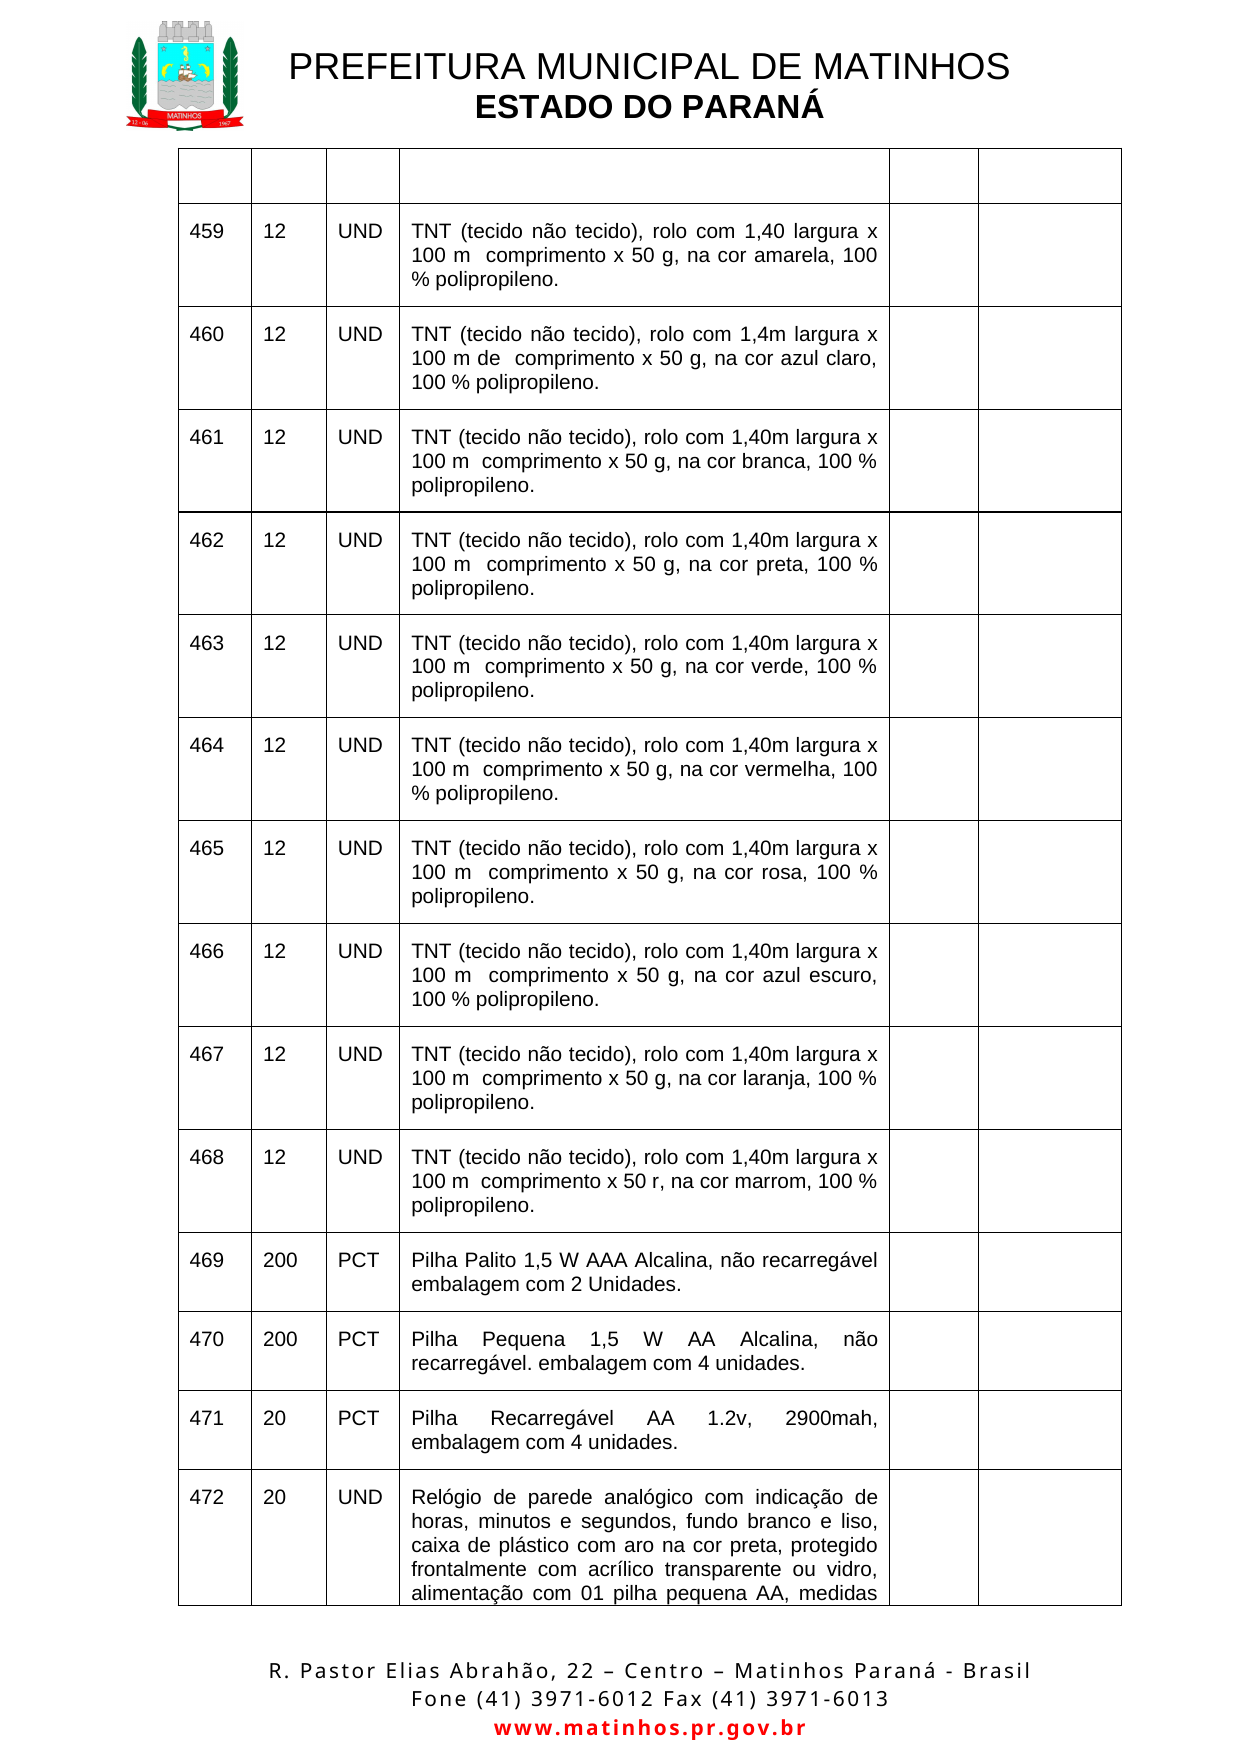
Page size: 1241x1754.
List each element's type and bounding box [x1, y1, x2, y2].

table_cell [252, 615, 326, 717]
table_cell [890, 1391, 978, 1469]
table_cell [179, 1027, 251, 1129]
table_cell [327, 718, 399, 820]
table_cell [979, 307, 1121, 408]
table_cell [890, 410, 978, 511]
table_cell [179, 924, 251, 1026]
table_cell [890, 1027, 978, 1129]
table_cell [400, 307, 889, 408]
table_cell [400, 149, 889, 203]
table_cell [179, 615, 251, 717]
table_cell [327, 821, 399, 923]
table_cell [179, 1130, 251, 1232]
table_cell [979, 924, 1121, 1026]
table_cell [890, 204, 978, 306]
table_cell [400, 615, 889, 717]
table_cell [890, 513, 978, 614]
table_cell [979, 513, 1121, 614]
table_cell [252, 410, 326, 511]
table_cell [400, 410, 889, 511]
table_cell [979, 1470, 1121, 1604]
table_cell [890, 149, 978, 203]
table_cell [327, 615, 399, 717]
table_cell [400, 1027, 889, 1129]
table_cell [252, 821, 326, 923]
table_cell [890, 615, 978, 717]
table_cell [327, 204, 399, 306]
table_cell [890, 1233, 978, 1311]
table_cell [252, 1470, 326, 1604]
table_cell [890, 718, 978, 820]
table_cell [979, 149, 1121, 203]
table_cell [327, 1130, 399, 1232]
picture [126, 21, 244, 131]
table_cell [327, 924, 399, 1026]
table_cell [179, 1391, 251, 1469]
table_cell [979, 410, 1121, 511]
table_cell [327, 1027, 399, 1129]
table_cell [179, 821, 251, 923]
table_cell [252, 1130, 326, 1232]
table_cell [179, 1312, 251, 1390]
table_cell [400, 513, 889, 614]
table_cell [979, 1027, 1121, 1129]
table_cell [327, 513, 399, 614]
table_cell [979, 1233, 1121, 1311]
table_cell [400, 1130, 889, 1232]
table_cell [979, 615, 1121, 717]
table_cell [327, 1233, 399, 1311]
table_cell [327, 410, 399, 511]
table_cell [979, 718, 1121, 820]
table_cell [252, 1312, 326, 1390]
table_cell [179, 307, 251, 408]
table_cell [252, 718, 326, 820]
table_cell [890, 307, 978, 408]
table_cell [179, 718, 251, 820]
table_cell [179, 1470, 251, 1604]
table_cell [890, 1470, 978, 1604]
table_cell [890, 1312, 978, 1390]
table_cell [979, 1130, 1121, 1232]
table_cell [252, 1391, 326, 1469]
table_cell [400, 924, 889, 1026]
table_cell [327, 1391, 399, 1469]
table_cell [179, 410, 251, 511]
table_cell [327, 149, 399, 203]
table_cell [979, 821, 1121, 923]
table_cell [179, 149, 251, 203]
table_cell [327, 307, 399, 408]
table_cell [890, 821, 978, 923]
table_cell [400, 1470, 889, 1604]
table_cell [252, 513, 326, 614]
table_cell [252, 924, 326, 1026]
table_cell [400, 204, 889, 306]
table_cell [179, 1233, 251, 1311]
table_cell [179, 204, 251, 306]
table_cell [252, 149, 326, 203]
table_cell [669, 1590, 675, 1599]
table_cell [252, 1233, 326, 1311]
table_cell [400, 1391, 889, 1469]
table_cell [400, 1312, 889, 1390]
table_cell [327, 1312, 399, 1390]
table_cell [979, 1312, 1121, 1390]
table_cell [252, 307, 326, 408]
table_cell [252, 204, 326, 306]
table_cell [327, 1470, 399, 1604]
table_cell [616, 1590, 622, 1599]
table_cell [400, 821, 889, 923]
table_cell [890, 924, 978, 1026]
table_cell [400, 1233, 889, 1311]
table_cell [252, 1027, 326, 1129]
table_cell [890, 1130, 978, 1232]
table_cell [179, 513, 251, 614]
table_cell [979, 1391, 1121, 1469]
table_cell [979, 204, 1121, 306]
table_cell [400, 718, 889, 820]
